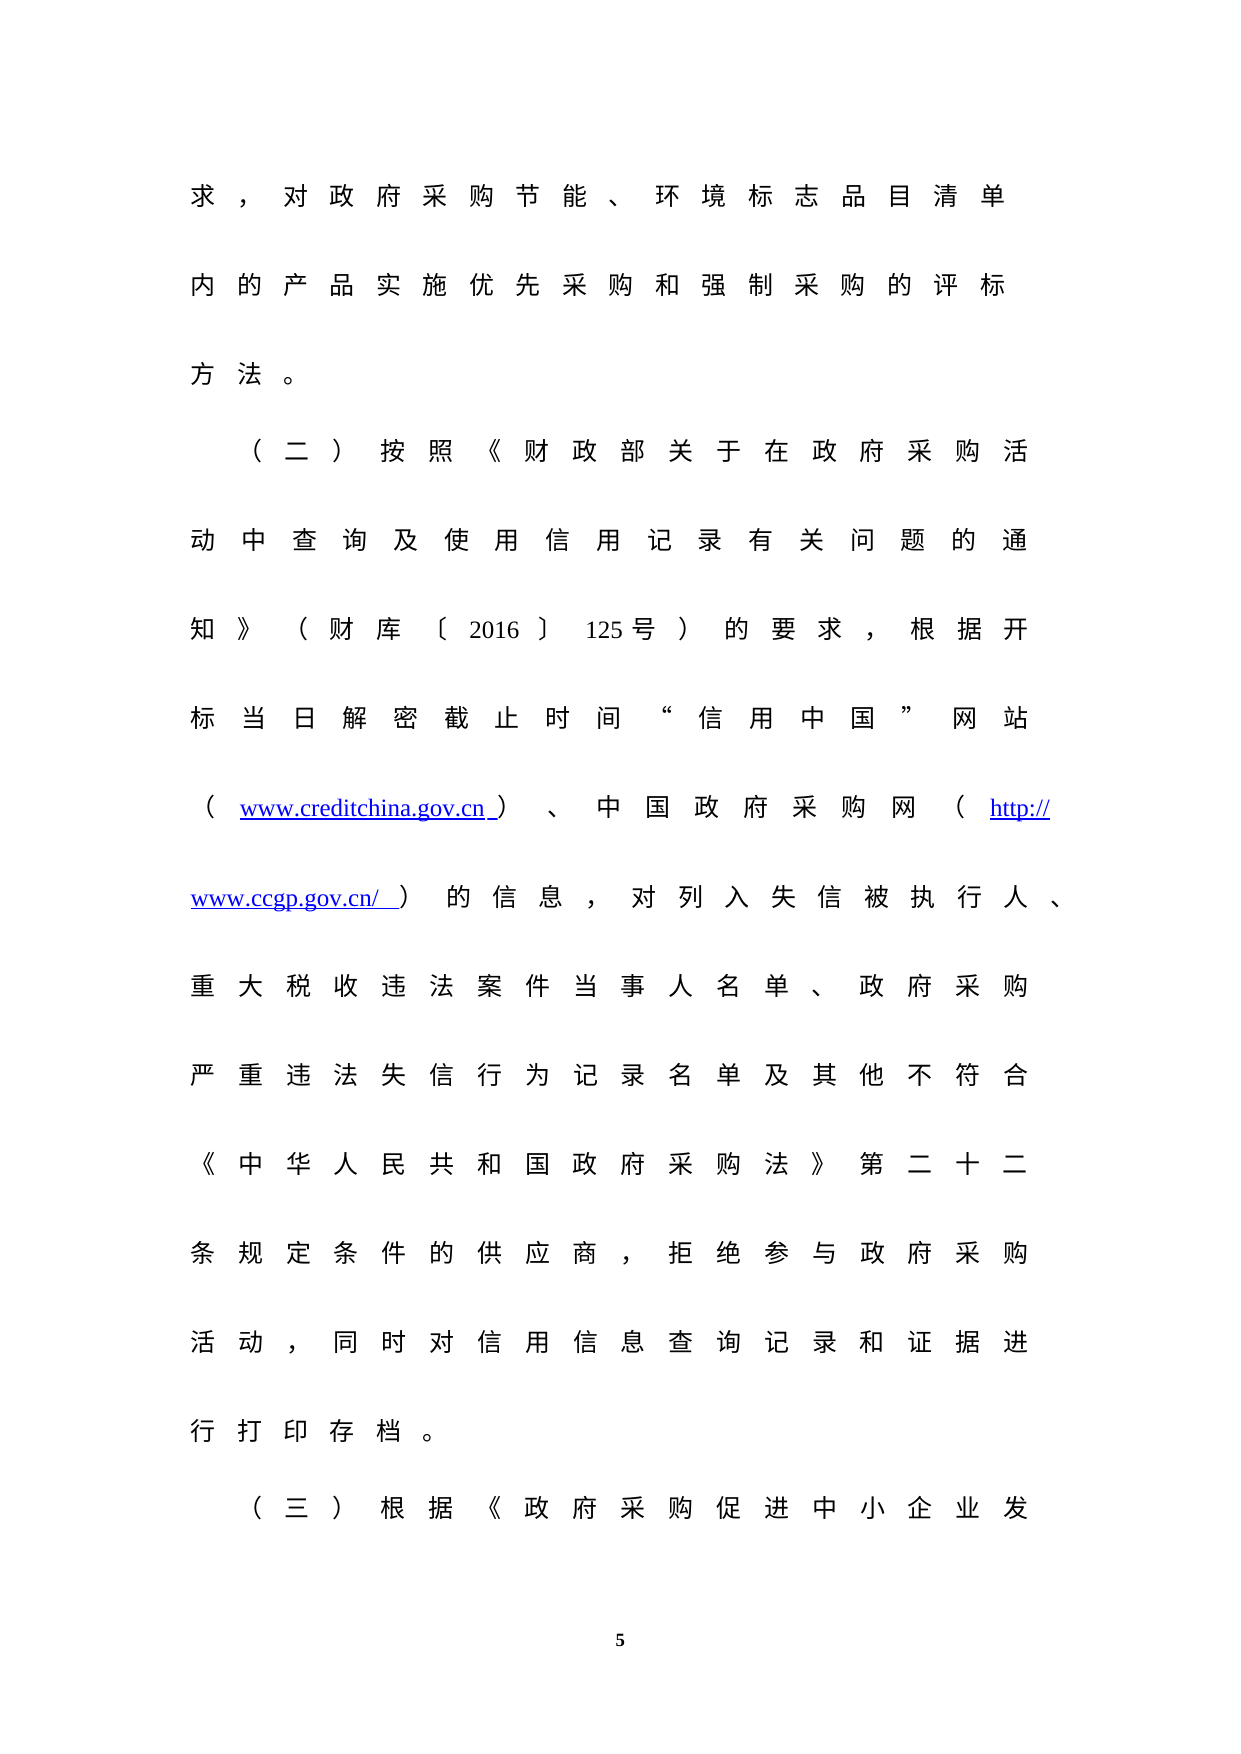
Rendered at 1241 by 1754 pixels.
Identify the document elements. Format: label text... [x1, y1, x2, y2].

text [190, 1477, 1050, 1537]
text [190, 164, 1050, 402]
text （二）按照《财政部关于在政府采购活动中查询及使用信用记录有关问题的通知》（财库〔2016〕125号）的要求，根据开标当日解密截止时间“信用中国”网站（www.creditchina.gov.cn）、中国政府采购网（http://www.ccgp.gov.cn/）的信息，对列入失信被执行人、重大税收违法案件当事人名单、政府采购严重违法失信行为记录名单及其他不符合《中华人民共和国政府采购法》第二十二条规定条件的供应商，拒绝参与政府采购活动，同时对信用信息查询记录和证据进行打印存档。 [190, 420, 1050, 1459]
